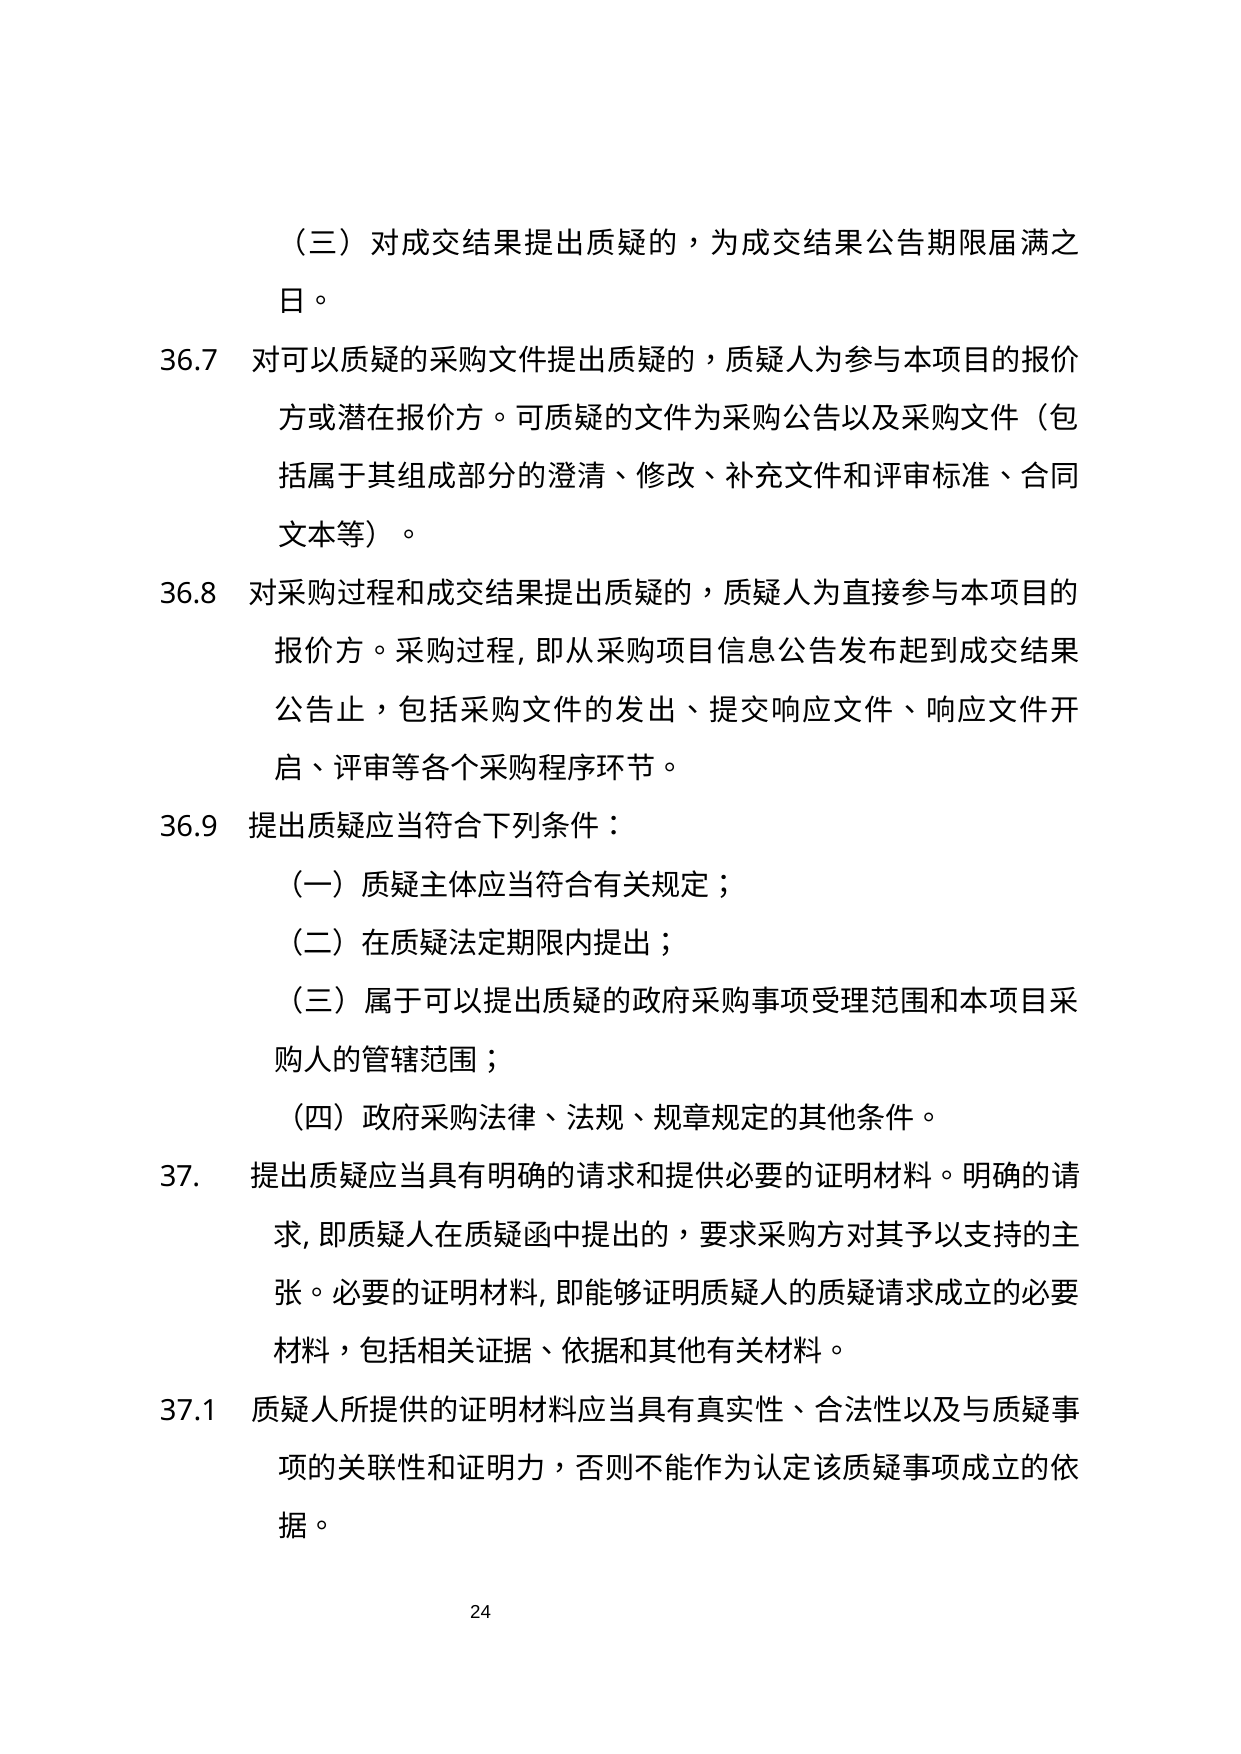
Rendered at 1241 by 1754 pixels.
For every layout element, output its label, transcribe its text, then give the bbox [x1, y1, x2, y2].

text 36.8 对采购过程和成交结果提出质疑的，质疑人为直接参与本项目的报价方。采购过程, 即从采购项目信息公告发布起到成交结果公告止，包括采购文件的发出、提交响应文件、响应文件开启、评审等各个采购程序环节。 [159, 557, 1081, 790]
text 36.7 对可以质疑的采购文件提出质疑的，质疑人为参与本项目的报价方或潜在报价方。可质疑的文件为采购公告以及采购文件（包括属于其组成部分的澄清、修改、补充文件和评审标准、合同文本等）。 [159, 323, 1081, 557]
text 36.9 提出质疑应当符合下列条件： [159, 790, 1081, 848]
text （二）在质疑法定期限内提出； [274, 907, 1081, 965]
text 37. 提出质疑应当具有明确的请求和提供必要的证明材料。明确的请求, 即质疑人在质疑函中提出的，要求采购方对其予以支持的主张。必要的证明材料, 即能够证明质疑人的质疑请求成立的必要材料，包括相关证据、依据和其他有关材料。 [159, 1140, 1081, 1373]
text （三）对成交结果提出质疑的，为成交结果公告期限届满之日。 [277, 207, 1081, 323]
text （三）属于可以提出质疑的政府采购事项受理范围和本项目采购人的管辖范围； [274, 965, 1081, 1082]
text 37.1 质疑人所提供的证明材料应当具有真实性、合法性以及与质疑事项的关联性和证明力，否则不能作为认定该质疑事项成立的依据。 [159, 1373, 1081, 1548]
text （四）政府采购法律、法规、规章规定的其他条件。 [275, 1082, 1081, 1140]
text （一）质疑主体应当符合有关规定； [274, 848, 1081, 907]
